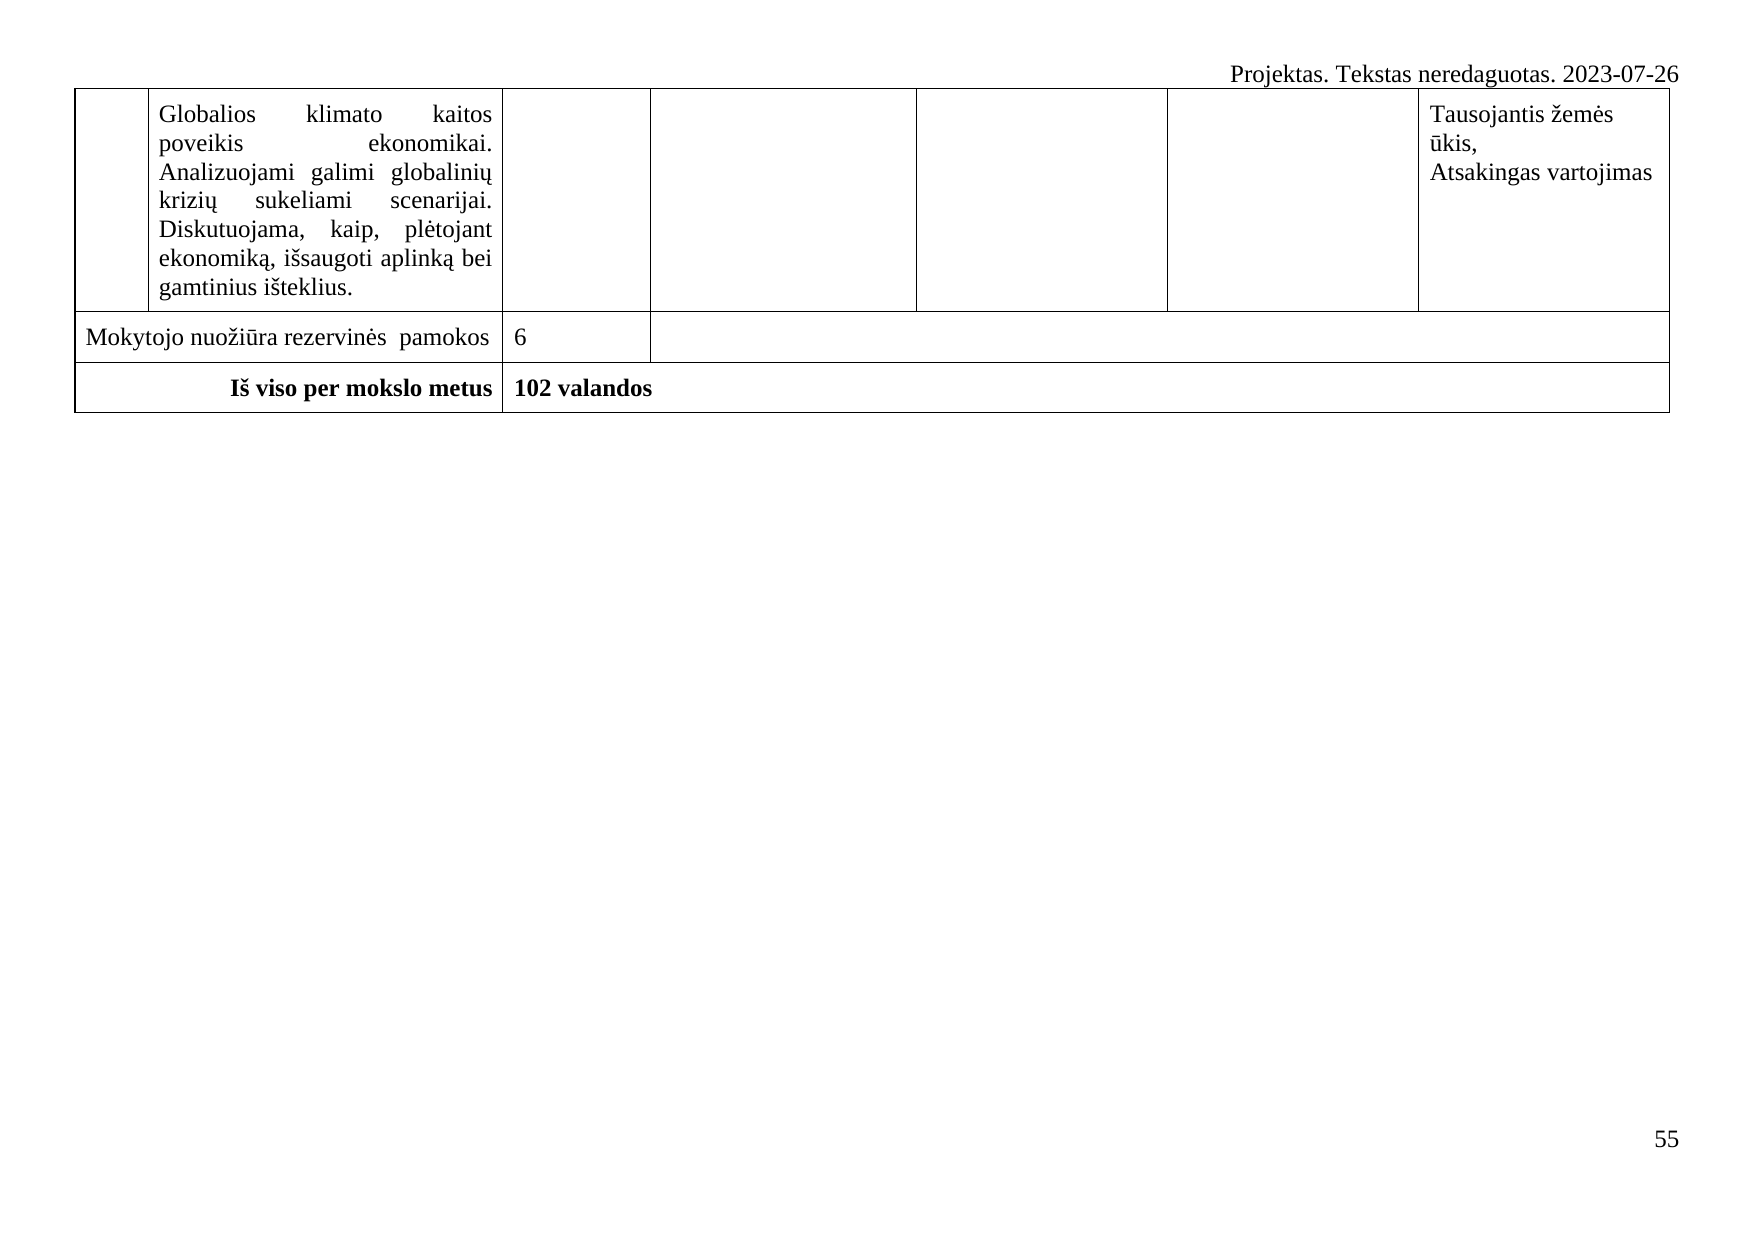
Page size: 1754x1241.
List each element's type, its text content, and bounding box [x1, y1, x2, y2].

table_cell [651, 312, 1669, 362]
table_cell 102 valandos [503, 363, 1669, 412]
table_cell 6 [503, 312, 650, 362]
table_cell 4 [503, 89, 650, 311]
table_cell Mokytojo nuožiūra rezervinės pamokos [76, 312, 502, 362]
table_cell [149, 89, 502, 311]
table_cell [1419, 89, 1669, 311]
table_cell Iš viso per mokslo metus [76, 363, 502, 412]
table_cell [76, 89, 148, 311]
